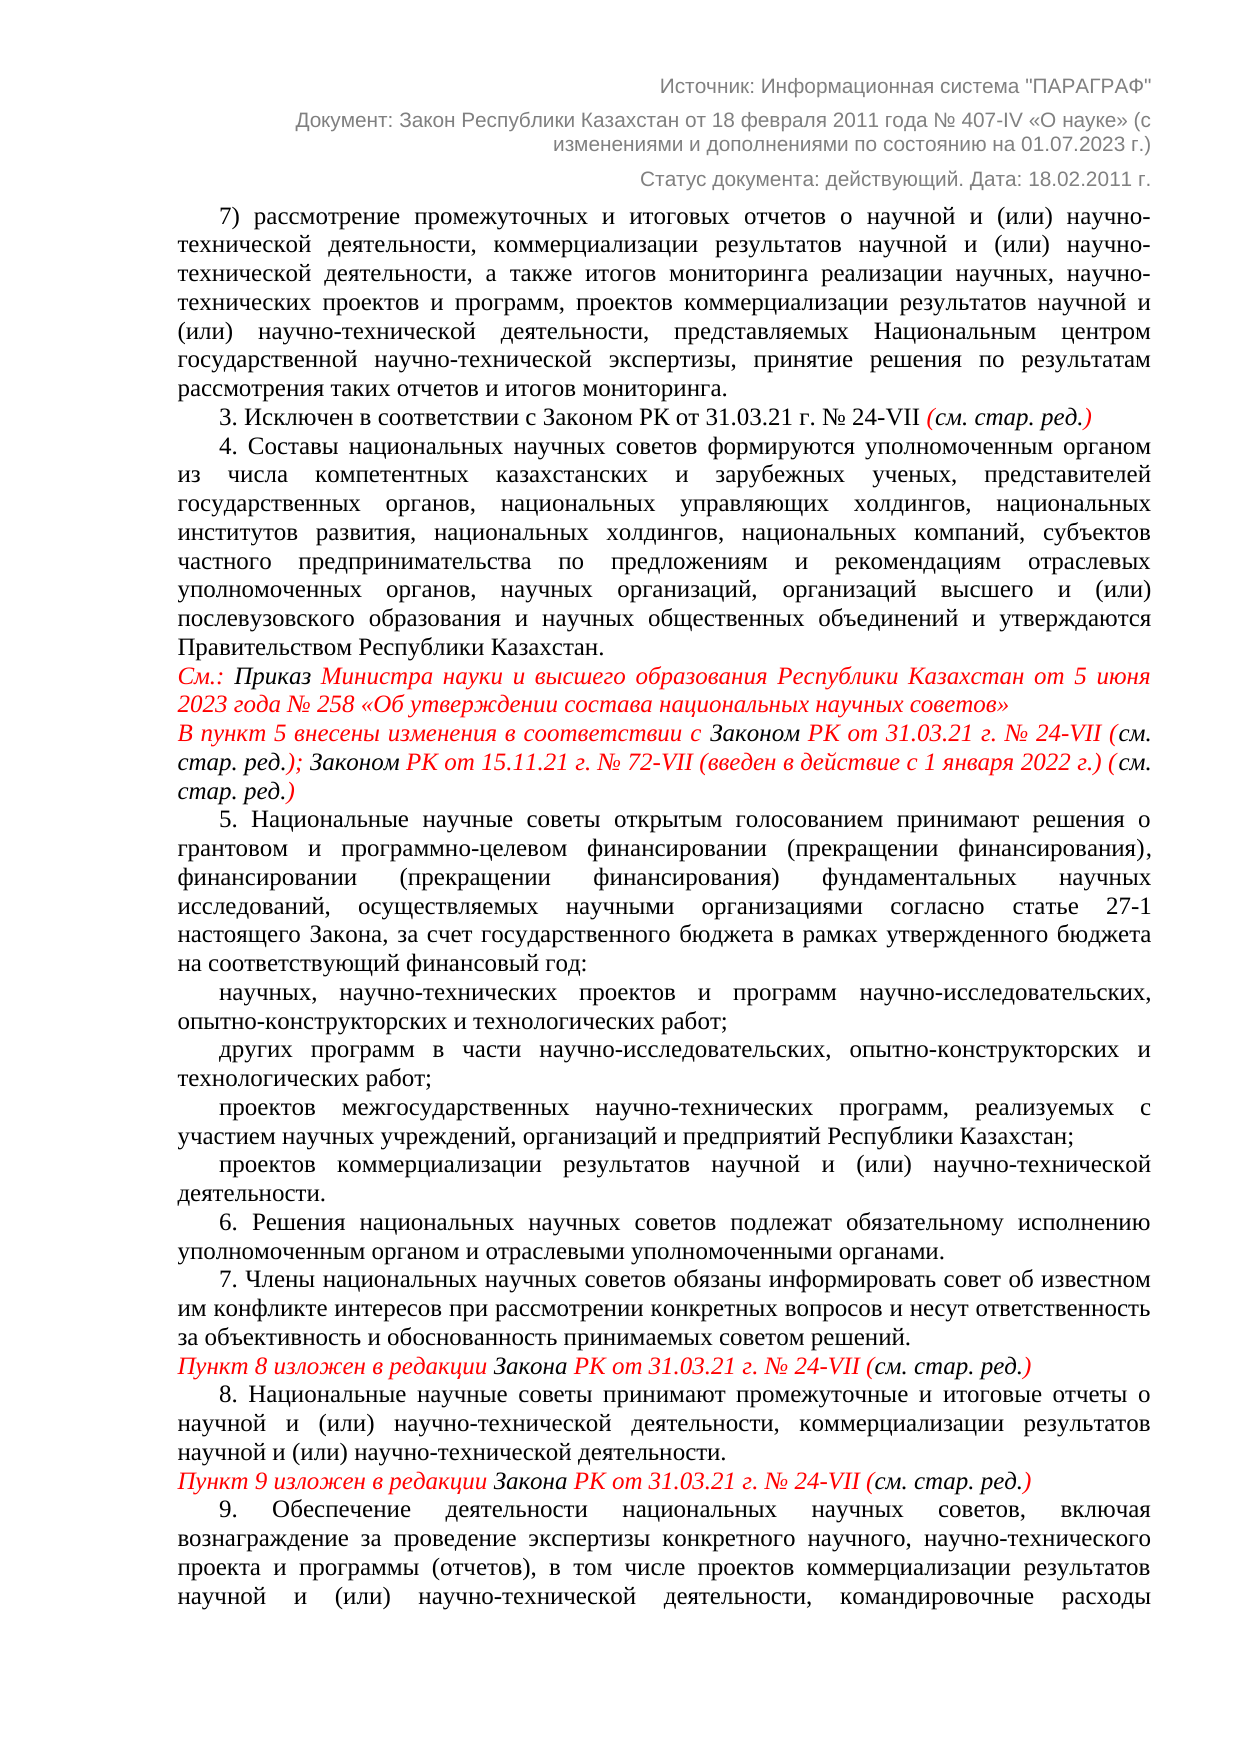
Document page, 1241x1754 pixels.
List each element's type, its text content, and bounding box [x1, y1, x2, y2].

text Пункт 9 изложен в редакции Закона РК от 31.03.21 г. № 24-VII (см. стар. ред.) [177, 1466, 1152, 1494]
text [177, 1494, 1152, 1609]
text проектов коммерциализации результатов научной и (или) научно-технической деятельности. [177, 1149, 1152, 1207]
text В пункт 5 внесены изменения в соответствии с Законом РК от 31.03.21 г. № 24-VII (см. стар. ред.); Законом РК от 15.11.21 г. № 72-VIІ (введен в действие с 1 января 2022 г.) (см. стар. ред.) [177, 718, 1152, 804]
text См.: Приказ Министра науки и высшего образования Республики Казахстан от 5 июня 2023 года № 258 «Об утверждении состава национальных научных советов» [177, 661, 1152, 718]
text 5. Национальные научные советы открытым голосованием принимают решения о грантовом и программно-целевом финансировании (прекращении финансирования), финансировании (прекращении финансирования) фундаментальных научных исследований, осуществляемых научными организациями согласно статье 27-1 настоящего Закона, за счет государственного бюджета в рамках утвержденного бюджета на соответствующий финансовый год: [177, 804, 1152, 977]
text проектов межгосударственных научно-технических программ, реализуемых с участием научных учреждений, организаций и предприятий Республики Казахстан; [177, 1092, 1152, 1149]
text 3. Исключен в соответствии с Законом РК от 31.03.21 г. № 24-VII (см. стар. ред.) [177, 402, 1152, 431]
text 7. Члены национальных научных советов обязаны информировать совет об известном им конфликте интересов при рассмотрении конкретных вопросов и несут ответственность за объективность и обоснованность принимаемых советом решений. [177, 1264, 1152, 1351]
text 4. Составы национальных научных советов формируются уполномоченным органом из числа компетентных казахстанских и зарубежных ученых, представителей государственных органов, национальных управляющих холдингов, национальных институтов развития, национальных холдингов, национальных компаний, субъектов частного предпринимательства по предложениям и рекомендациям отраслевых уполномоченных органов, научных организаций, организаций высшего и (или) послевузовского образования и научных общественных объединений и утверждаются Правительством Республики Казахстан. [177, 431, 1152, 661]
text 6. Решения национальных научных советов подлежат обязательному исполнению уполномоченным органом и отраслевыми уполномоченными органами. [177, 1207, 1152, 1264]
text научных, научно-технических проектов и программ научно-исследовательских, опытно-конструкторских и технологических работ; [177, 977, 1152, 1034]
text 7) рассмотрение промежуточных и итоговых отчетов о научной и (или) научно-технической деятельности, коммерциализации результатов научной и (или) научно-технической деятельности, а также итогов мониторинга реализации научных, научно-технических проектов и программ, проектов коммерциализации результатов научной и (или) научно-технической деятельности, представляемых Национальным центром государственной научно-технической экспертизы, принятие решения по результатам рассмотрения таких отчетов и итогов мониторинга. [177, 201, 1152, 402]
text 8. Национальные научные советы принимают промежуточные и итоговые отчеты о научной и (или) научно-технической деятельности, коммерциализации результатов научной и (или) научно-технической деятельности. [177, 1379, 1152, 1466]
text других программ в части научно-исследовательских, опытно-конструкторских и технологических работ; [177, 1034, 1152, 1092]
text Пункт 8 изложен в редакции Закона РК от 31.03.21 г. № 24-VII (см. стар. ред.) [177, 1351, 1152, 1379]
